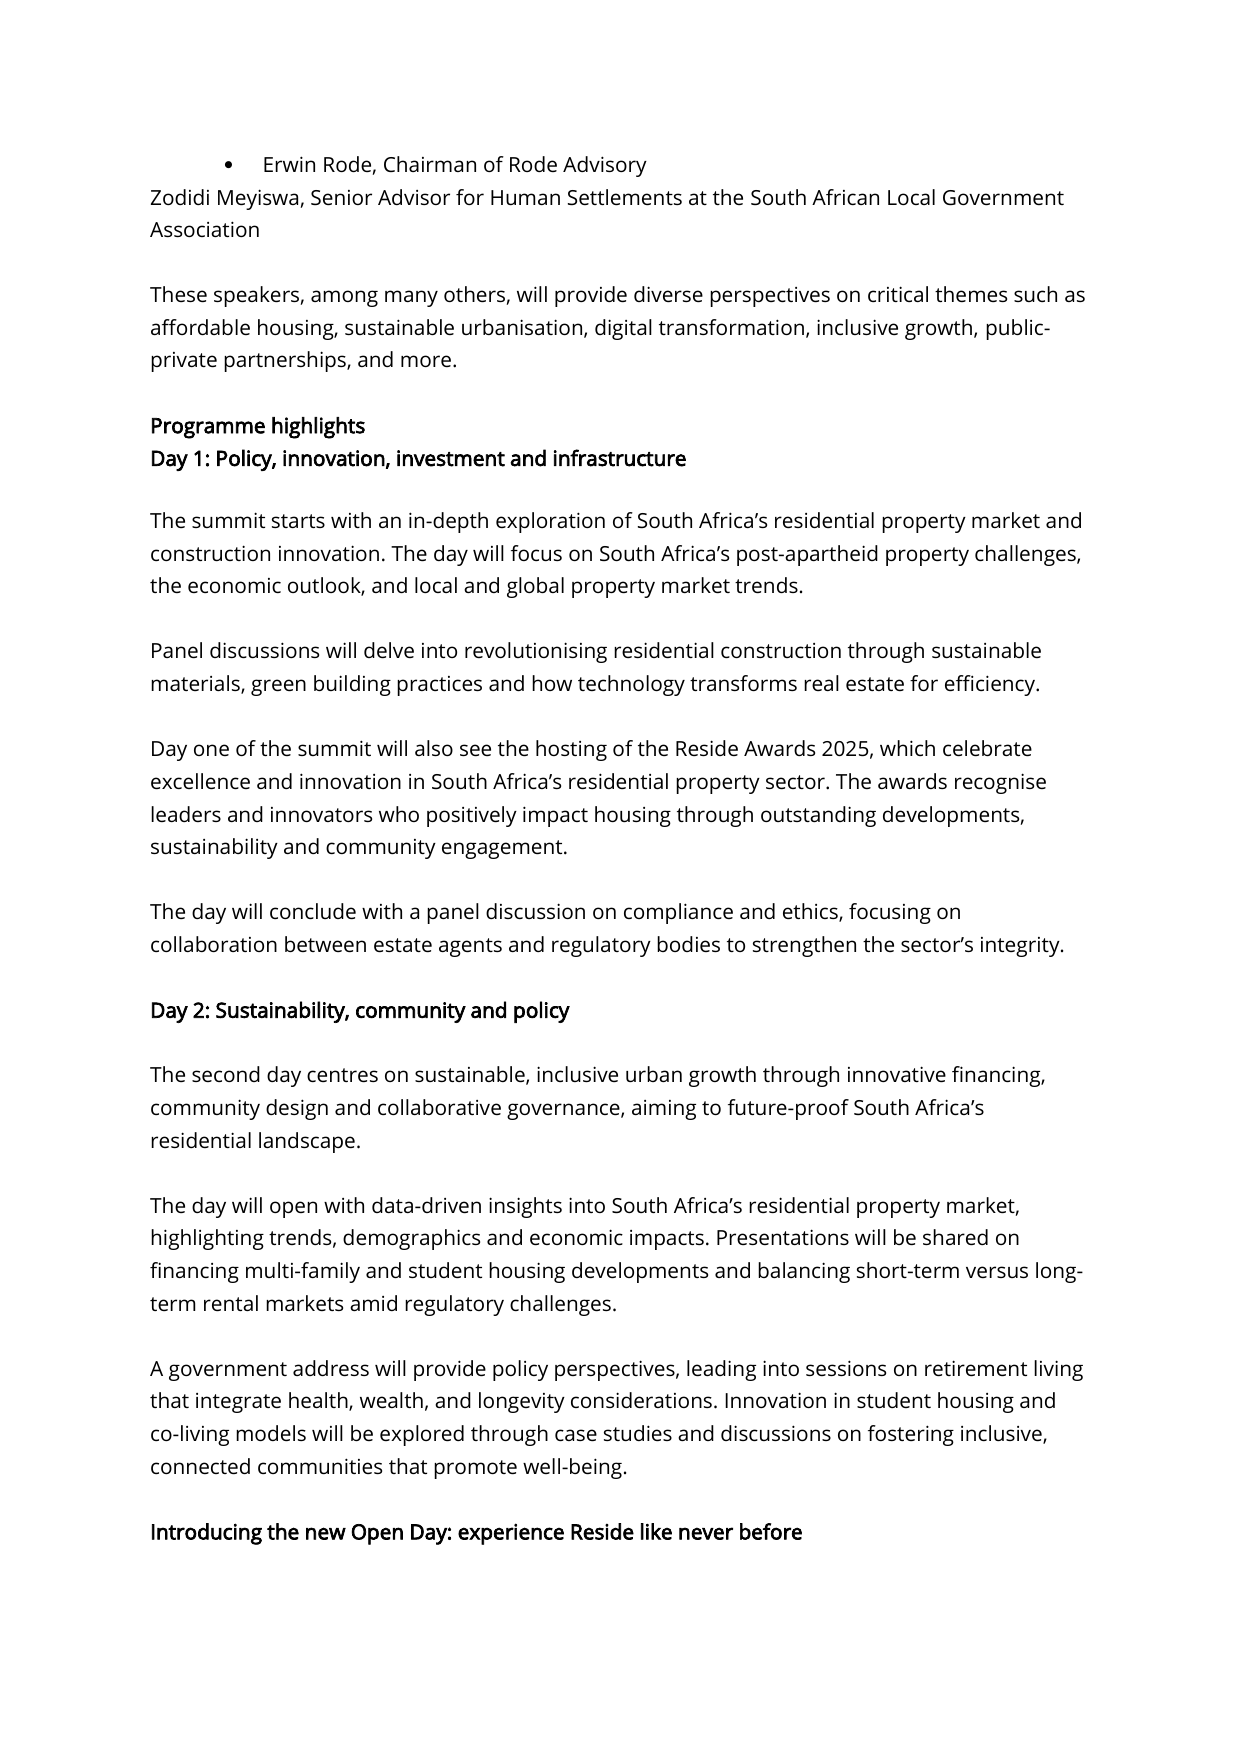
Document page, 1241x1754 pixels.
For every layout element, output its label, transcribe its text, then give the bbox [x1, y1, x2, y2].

text The day will open with data-driven insights into South Africa’s residential property market, highlighting trends, demographics and economic impacts. Presentations will be shared on financing multi-family and student housing developments and balancing short-term versus long-term rental markets amid regulatory challenges. [150, 1191, 1090, 1317]
text The day will conclude with a panel discussion on compliance and ethics, focusing on collaboration between estate agents and regulatory bodies to strengthen the sector’s integrity. [150, 897, 1090, 958]
text Day one of the summit will also see the hosting of the Reside Awards 2025, which celebrate excellence and innovation in South Africa’s residential property sector. The awards recognise leaders and innovators who positively impact housing through outstanding developments, sustainability and community engagement. [150, 734, 1090, 861]
text Programme highlights [150, 411, 1090, 439]
text Introducing the new Open Day: experience Reside like never before [150, 1517, 1090, 1545]
text Panel discussions will delve into revolutionising residential construction through sustainable materials, green building practices and how technology transforms real estate for efficiency. [150, 637, 1090, 698]
text Zodidi Meyiswa, Senior Advisor for Human Settlements at the South African Local Government Association [150, 183, 1090, 244]
text The second day centres on sustainable, inclusive urban growth through innovative financing, community design and collaborative governance, aiming to future-proof South Africa’s residential landscape. [150, 1061, 1090, 1154]
text These speakers, among many others, will provide diverse perspectives on critical themes such as affordable housing, sustainable urbanisation, digital transformation, inclusive growth, public-private partnerships, and more. [150, 280, 1090, 374]
list Erwin Rode, Chairman of Rode Advisory [225, 150, 1090, 178]
text The summit starts with an in-depth exploration of South Africa’s residential property market and construction innovation. The day will focus on South Africa’s post-apartheid property challenges, the economic outlook, and local and global property market trends. [150, 506, 1090, 600]
text A government address will provide policy perspectives, leading into sessions on retirement living that integrate health, wealth, and longevity considerations. Innovation in student housing and co-living models will be explored through case studies and discussions on fostering inclusive, connected communities that promote well-being. [150, 1354, 1090, 1480]
text Day 2: Sustainability, community and policy [150, 995, 1090, 1024]
text Day 1: Policy, innovation, investment and infrastructure [150, 443, 1090, 472]
